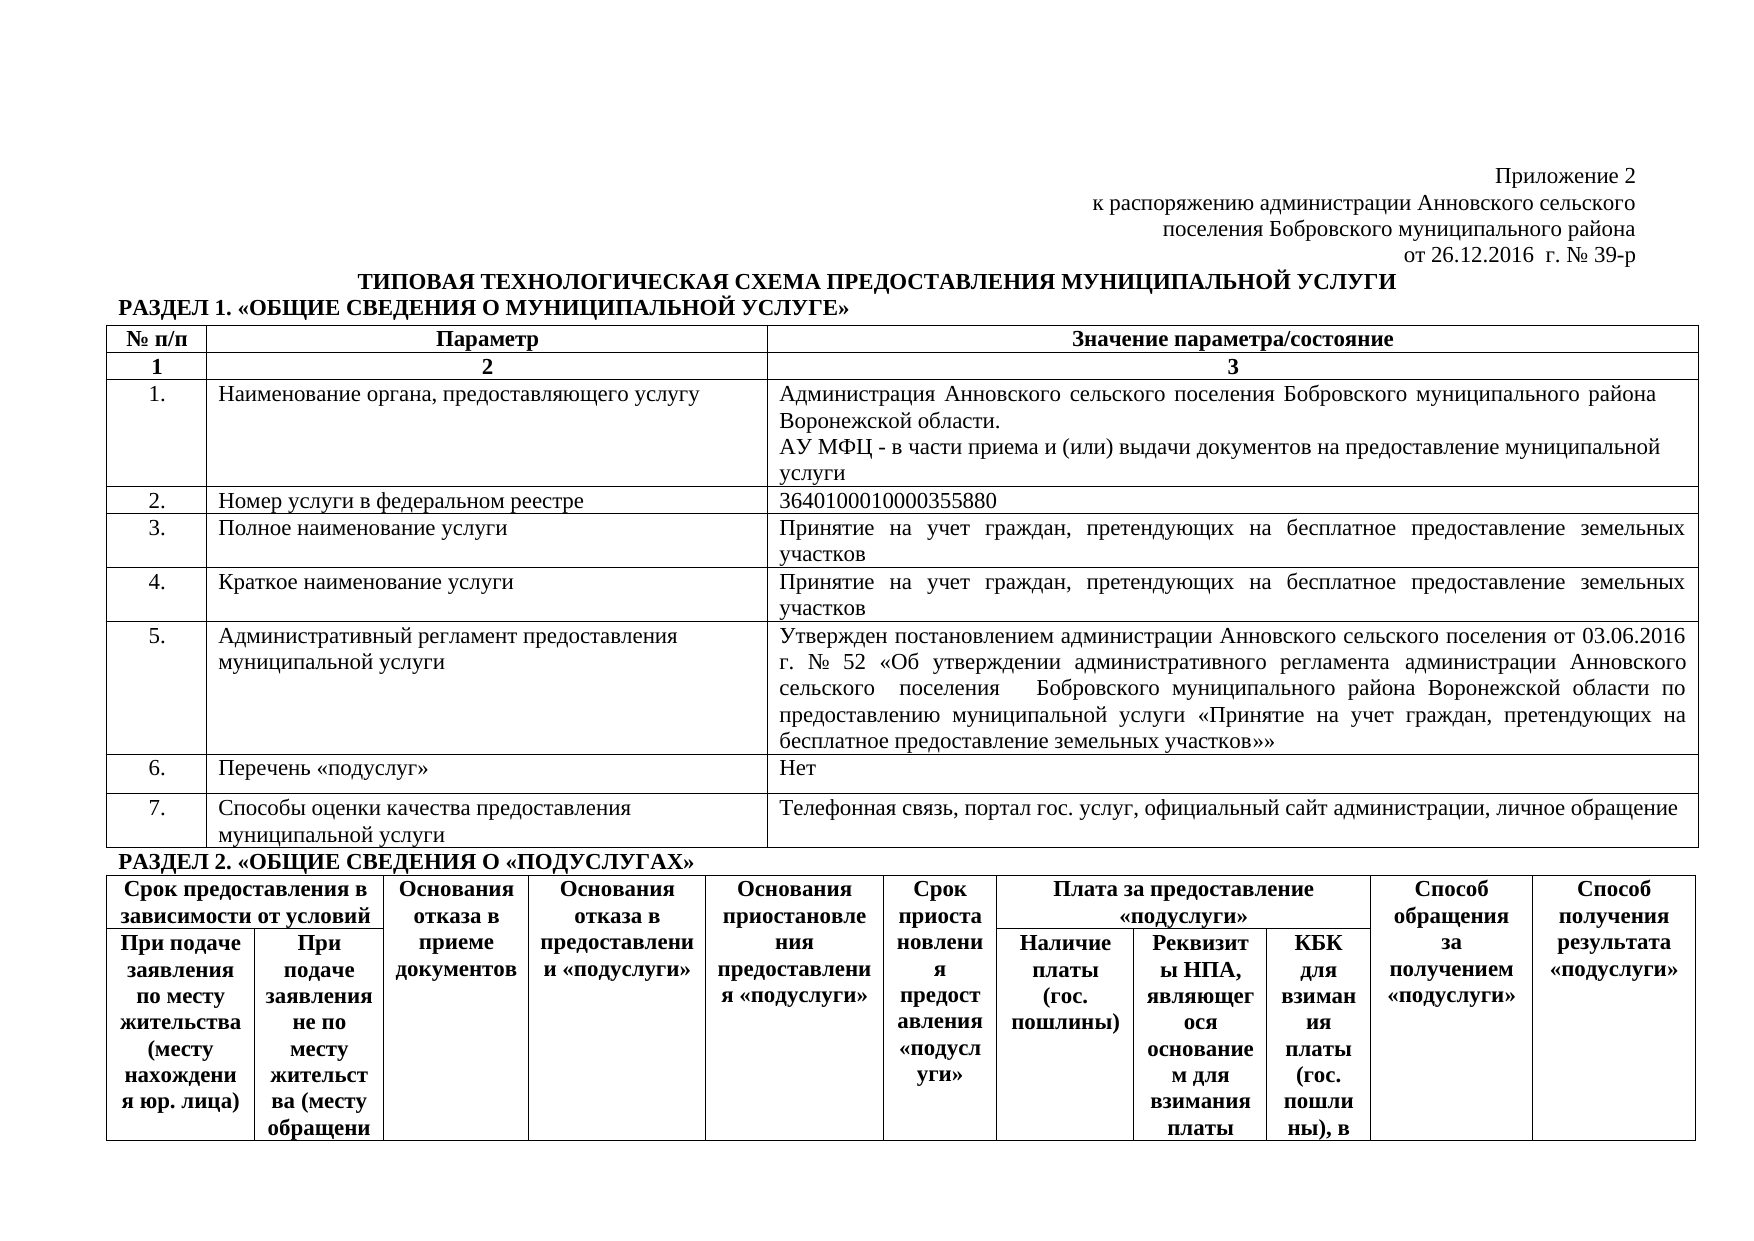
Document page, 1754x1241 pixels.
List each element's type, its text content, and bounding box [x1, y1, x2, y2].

table_cell 1. [107, 380, 206, 486]
table_cell Утвержден постановлением администрации Анновского сельского поселения от 03.06.2016 г. № 52 «Об утверждении административного регламента администрации Анновского сельского поселения Бобровского муниципального района Воронежской области по предоставлению муниципальной услуги «Принятие на учет граждан, претендующих на бесплатное предоставление земельных участков»» [768, 622, 1698, 753]
table_cell 3 [768, 353, 1698, 379]
text от 26.12.2016 г. № 39-р [1056, 242, 1636, 268]
table_cell Краткое наименование услуги [207, 568, 767, 621]
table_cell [1134, 929, 1266, 1140]
table_header Основания отказа в приеме документов [384, 876, 528, 1140]
table_cell Принятие на учет граждан, претендующих на бесплатное предоставление земельных участков [768, 514, 1698, 567]
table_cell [107, 929, 254, 1140]
table_cell 3640100010000355880 [768, 487, 1698, 513]
table_cell 2. [107, 487, 206, 513]
table_cell Номер услуги в федеральном реестре [207, 487, 767, 513]
subtitle РАЗДЕЛ 1. «ОБЩИЕ СВЕДЕНИЯ О МУНИЦИПАЛЬНОЙ УСЛУГЕ» [118, 294, 1636, 321]
text РАЗДЕЛ 2. «ОБЩИЕ СВЕДЕНИЯ О «ПОДУСЛУГАХ» [118, 848, 1636, 874]
table_cell Принятие на учет граждан, претендующих на бесплатное предоставление земельных участков [768, 568, 1698, 621]
table_header Способ получения результата «подуслуги» [1533, 876, 1695, 1140]
table_cell Телефонная связь, портал гос. услуг, официальный сайт администрации, личное обращение [768, 794, 1698, 847]
table_cell Нет [768, 755, 1698, 793]
table_header Основания отказа в предоставлении «подуслуги» [529, 876, 705, 1140]
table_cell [997, 929, 1133, 1140]
table_cell 6. [107, 755, 206, 793]
table_cell Наименование органа, предоставляющего услугу [207, 380, 767, 486]
text Приложение 2 [1056, 162, 1636, 189]
table_cell 5. [107, 622, 206, 753]
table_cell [255, 929, 383, 1140]
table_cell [1267, 929, 1370, 1140]
table_cell 2 [207, 353, 767, 379]
table_cell Способы оценки качества предоставления муниципальной услуги [207, 794, 767, 847]
table_cell Перечень «подуслуг» [207, 755, 767, 793]
table_header Основания приостановления предоставления «подуслуги» [706, 876, 883, 1140]
table_header Параметр [207, 326, 767, 352]
text к распоряжению администрации Анновского сельского поселения Бобровского муниципального района [1056, 189, 1636, 242]
table_cell 7. [107, 794, 206, 847]
table_cell Администрация Анновского сельского поселения Бобровского муниципального района Воронежской области. АУ МФЦ - в части приема и (или) выдачи документов на предоставление муниципальной услуги [768, 380, 1698, 486]
table_header Срок предоставления в зависимости от условий [107, 876, 383, 928]
table_cell Полное наименование услуги [207, 514, 767, 567]
text ТИПОВАЯ ТЕХНОЛОГИЧЕСКАЯ СХЕМА ПРЕДОСТАВЛЕНИЯ МУНИЦИПАЛЬНОЙ УСЛУГИ [118, 268, 1636, 294]
table_cell 1 [107, 353, 206, 379]
table_header Плата за предоставление «подуслуги» [997, 876, 1370, 928]
table_header Срок приостановления предоставления «подуслуги» [884, 876, 996, 1140]
table_cell 4. [107, 568, 206, 621]
table_header № п/п [107, 326, 206, 352]
table_header Способ обращения за получением «подуслуги» [1371, 876, 1532, 1140]
table_header Значение параметра/состояние [768, 326, 1698, 352]
table_cell 3. [107, 514, 206, 567]
table_cell Административный регламент предоставления муниципальной услуги [207, 622, 767, 753]
